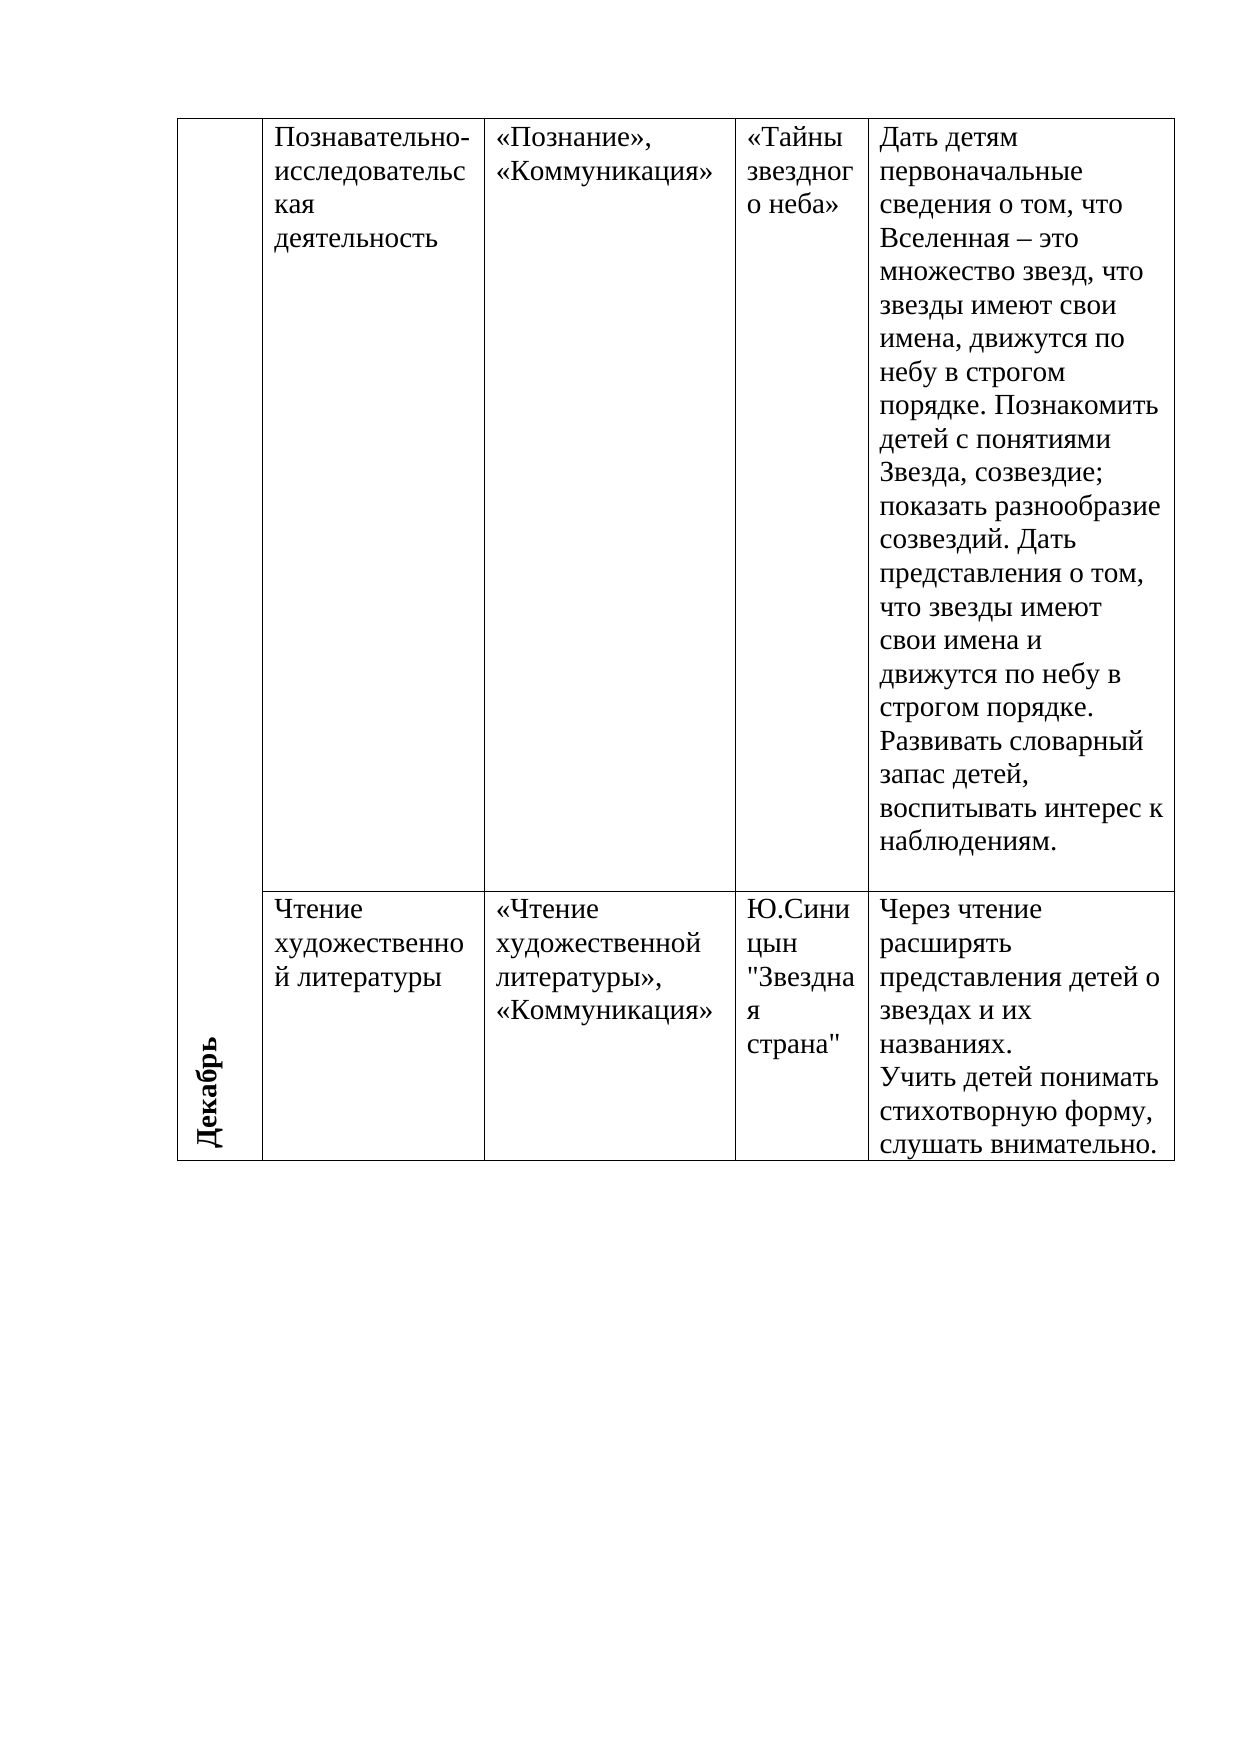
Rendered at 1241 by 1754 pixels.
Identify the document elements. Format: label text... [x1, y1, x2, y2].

table_cell Познавательно-исследовательская деятельность [263, 119, 484, 891]
table_cell «Тайны звездного неба» [736, 119, 868, 891]
table_cell Декабрь дек [178, 119, 262, 1160]
table_cell Через чтение расширять представления детей о звездах и их названиях. Учить детей понимать стихотворную форму, слушать внимательно. [869, 892, 1174, 1160]
table_cell «Чтение художественной литературы», «Коммуникация» [485, 892, 735, 1160]
table_cell Ю.Синицын "Звездная страна" [736, 892, 868, 1160]
table_cell «Познание», «Коммуникация» [485, 119, 735, 891]
table_cell Дать детям первоначальные сведения о том, что Вселенная – это множество звезд, что звезды имеют свои имена, движутся по небу в строгом порядке. Познакомить детей с понятиями Звезда, созвездие; показать разнообразие созвездий. Дать представления о том, что звезды имеют свои имена и движутся по небу в строгом порядке. Развивать словарный запас детей, воспитывать интерес к наблюдениям. [869, 119, 1174, 891]
table_cell Чтение художественной литературы [263, 892, 484, 1160]
